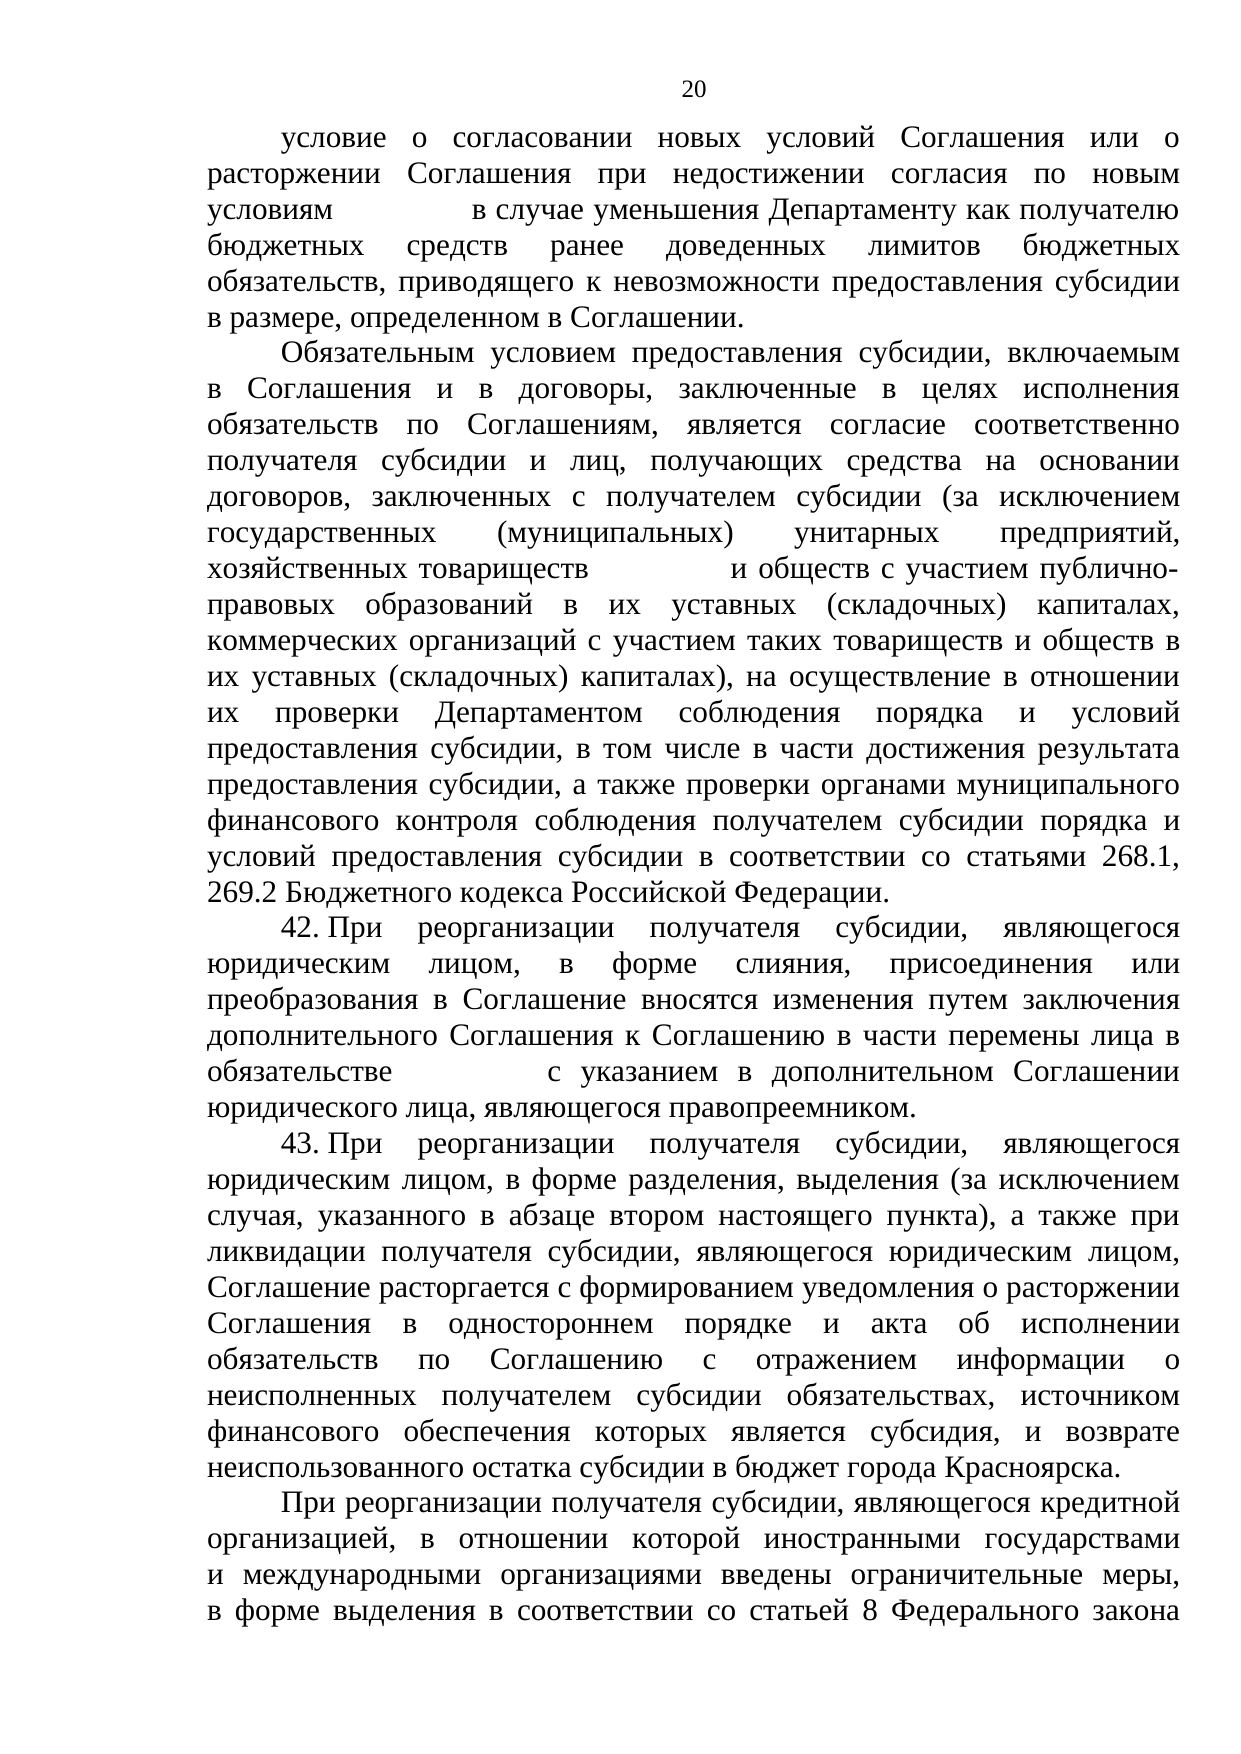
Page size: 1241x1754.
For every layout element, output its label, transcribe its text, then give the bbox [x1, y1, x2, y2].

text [207, 1484, 1181, 1627]
list При реорганизации получателя субсидии, являющегося юридическим лицом, в форме разделения, выделения (за исключением случая, указанного в абзаце втором настоящего пункта), а также при ликвидации получателя субсидии, являющегося юридическим лицом, Соглашение расторгается с формированием уведомления о расторжении Соглашения в одностороннем порядке и акта об исполнении обязательств по Соглашению с отражением информации о неисполненных получателем субсидии обязательствах, источником финансового обеспечения которых является субсидия, и возврате неиспользованного остатка субсидии в бюджет города Красноярска. [207, 1124, 1181, 1484]
text Обязательным условием предоставления субсидии, включаемым в Соглашения и в договоры, заключенные в целях исполнения обязательств по Соглашениям, является согласие соответственно получателя субсидии и лиц, получающих средства на основании договоров, заключенных с получателем субсидии (за исключением государственных (муниципальных) унитарных предприятий, хозяйственных товариществ и обществ с участием публично-правовых образований в их уставных (складочных) капиталах, коммерческих организаций с участием таких товариществ и обществ в их уставных (складочных) капиталах), на осуществление в отношении их проверки Департаментом соблюдения порядка и условий предоставления субсидии, в том числе в части достижения результата предоставления субсидии, а также проверки органами муниципального финансового контроля соблюдения получателем субсидии порядка и условий предоставления субсидии в соответствии со статьями 268.1, 269.2 Бюджетного кодекса Российской Федерации. [207, 334, 1181, 909]
list При реорганизации получателя субсидии, являющегося юридическим лицом, в форме слияния, присоединения или преобразования в Соглашение вносятся изменения путем заключения дополнительного Соглашения к Соглашению в части перемены лица в обязательстве с указанием в дополнительном Соглашении юридического лица, являющегося правопреемником. [207, 909, 1181, 1124]
text условие о согласовании новых условий Соглашения или о расторжении Соглашения при недостижении согласия по новым условиям в случае уменьшения Департаменту как получателю бюджетных средств ранее доведенных лимитов бюджетных обязательств, приводящего к невозможности предоставления субсидии в размере, определенном в Соглашении. [207, 118, 1181, 334]
